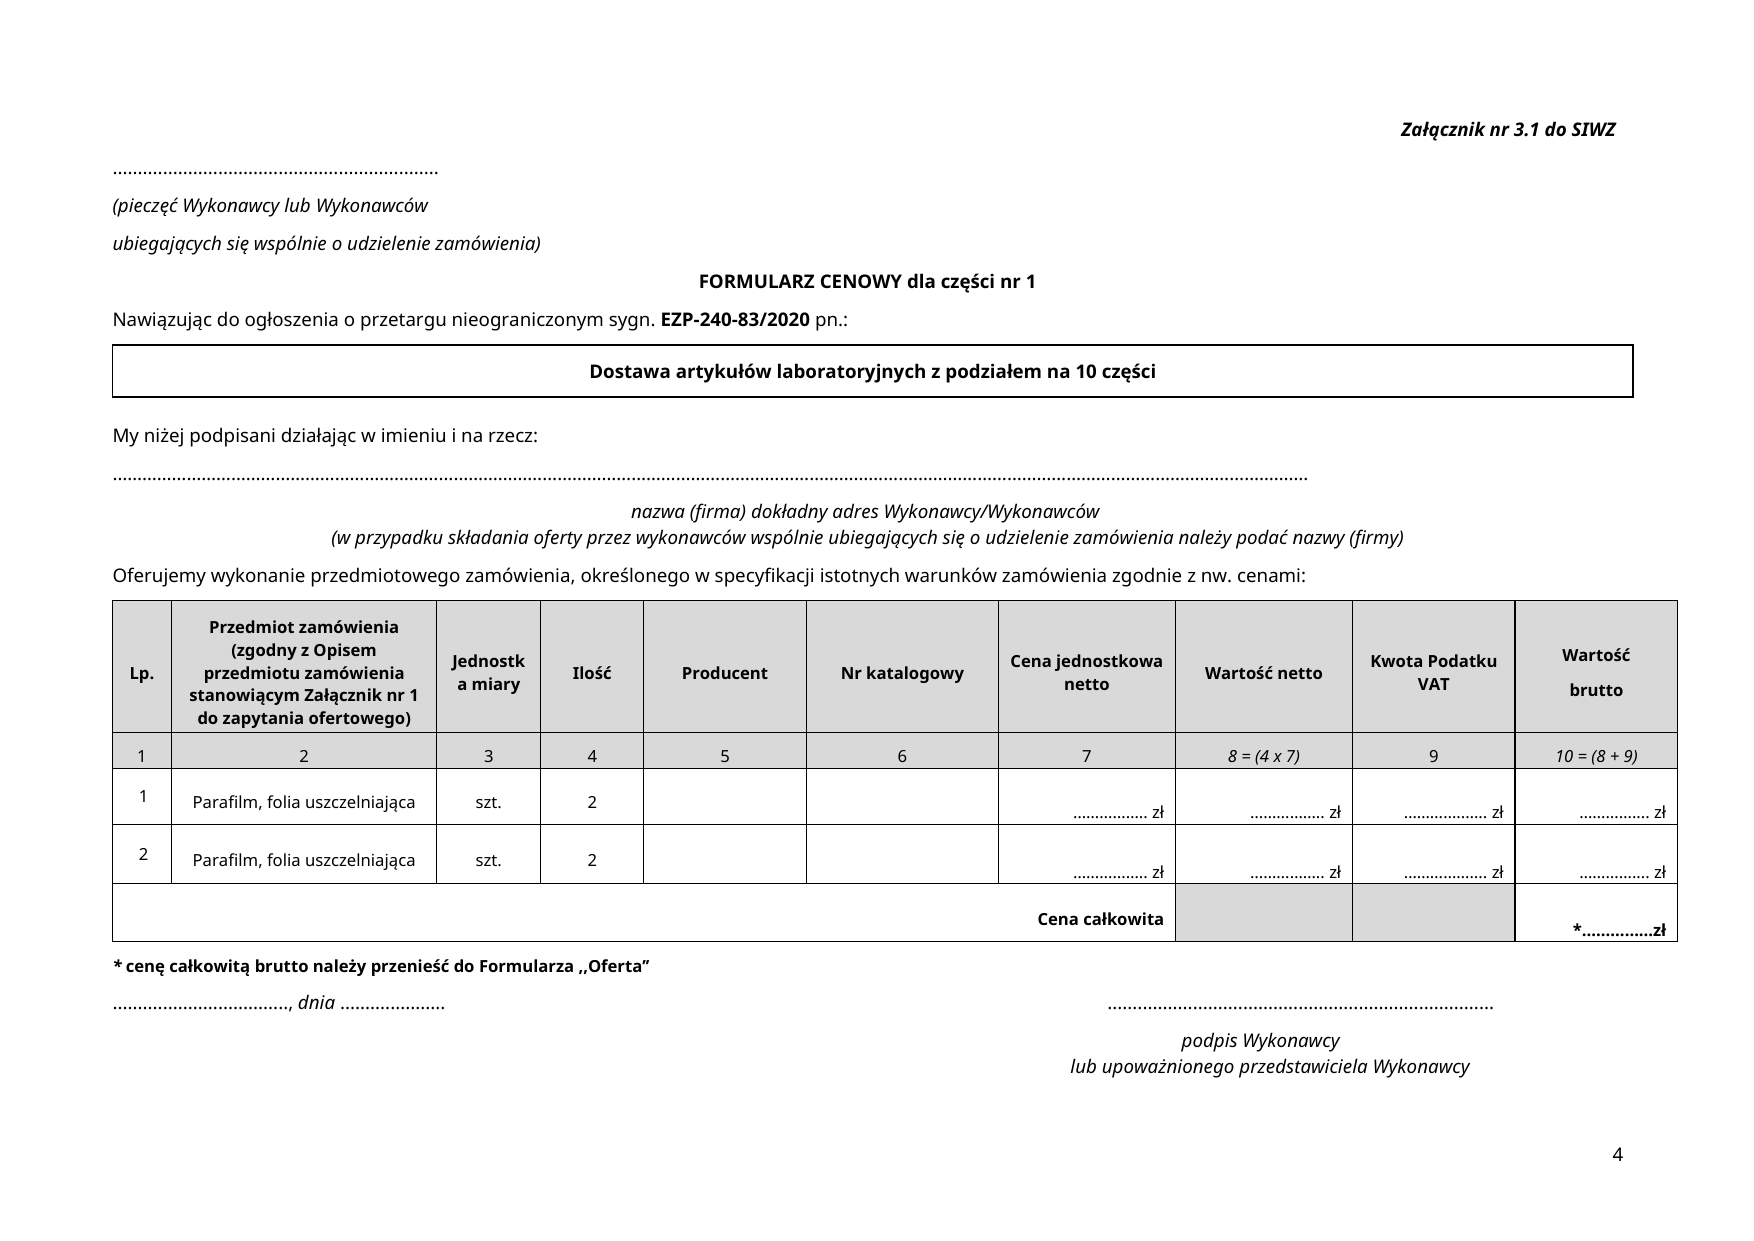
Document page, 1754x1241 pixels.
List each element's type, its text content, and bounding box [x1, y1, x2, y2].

table_header Wartość brutto [1516, 601, 1677, 732]
text (pieczęć Wykonawcy lub Wykonawców [112, 192, 1623, 217]
table_cell 2 [541, 769, 643, 824]
table_header Ilość [541, 601, 643, 732]
table_cell Parafilm, folia uszczelniająca [172, 825, 436, 883]
table_cell …………….. zł [1176, 825, 1352, 883]
text ubiegających się wspólnie o udzielenie zamówienia) [112, 230, 1623, 256]
table_cell [644, 769, 806, 824]
table_cell Parafilm, folia uszczelniająca [172, 769, 436, 824]
table_cell …………….. zł [999, 825, 1175, 883]
table_header Cena jednostkowa netto [999, 601, 1175, 732]
table_cell [113, 769, 171, 824]
table_cell 7 [999, 733, 1175, 768]
text ................................................................. [112, 154, 1623, 179]
table_cell 2 [541, 825, 643, 883]
table_cell 10 = (8 + 9) [1516, 733, 1677, 768]
table_header Dostawa artykułów laboratoryjnych z podziałem na 10 części [113, 346, 1632, 396]
text podpis Wykonawcy lub upoważnionego przedstawiciela Wykonawcy [629, 1028, 1623, 1079]
text My niżej podpisani działając w imieniu i na rzecz: [112, 423, 1623, 448]
table_cell szt. [437, 769, 540, 824]
table_cell szt. [437, 825, 540, 883]
table_cell 8 = (4 x 7) [1176, 733, 1352, 768]
table_cell 2 [172, 733, 436, 768]
table_header Lp. [113, 601, 171, 732]
table_cell …………….... zł [1353, 825, 1514, 883]
table_cell ………….... zł [1516, 825, 1677, 883]
table_cell 1 [113, 733, 171, 768]
table_cell [1176, 884, 1352, 941]
table_header Przedmiot zamówienia (zgodny z Opisem przedmiotu zamówienia stanowiącym Załącznik nr 1 do zapytania ofertowego) [172, 601, 436, 732]
table_cell [807, 769, 998, 824]
table_cell …………..….. zł [1353, 769, 1514, 824]
text Oferujemy wykonanie przedmiotowego zamówienia, określonego w specyfikacji istotnych warunków zamówienia zgodnie z nw. cenami: [112, 562, 1623, 588]
table_header Kwota Podatku VAT [1353, 601, 1514, 732]
text FORMULARZ CENOWY dla części nr 1 [112, 268, 1623, 293]
table_cell 9 [1353, 733, 1514, 768]
text Załącznik nr 3.1 do SIWZ [112, 116, 1615, 141]
table_header Nr katalogowy [807, 601, 998, 732]
table_cell Cena całkowita [113, 884, 1175, 941]
table_cell 4 [541, 733, 643, 768]
table_cell *……………zł [1516, 884, 1677, 941]
table_cell [807, 825, 998, 883]
text Nawiązując do ogłoszenia o przetargu nieograniczonym sygn. EZP-240-83/2020 pn.: [112, 306, 1623, 332]
table_header Wartość netto [1176, 601, 1352, 732]
table_header Jednostka miary [437, 601, 540, 732]
text nazwa (firma) dokładny adres Wykonawcy/Wykonawców (w przypadku składania oferty przez wykonawców wspólnie ubiegających się o udzielenie zamówienia należy podać nazwy (firmy) [112, 499, 1623, 550]
table_cell [644, 825, 806, 883]
text ……………………………………………………………………………………………………………………………………………….……………………………………………………………………. [112, 461, 1623, 486]
text * cenę całkowitą brutto należy przenieść do Formularza ,,Oferta’’ [112, 954, 1623, 977]
text ..................................., dnia ..................... ............................................................................. [112, 990, 1583, 1015]
table_cell [1353, 884, 1514, 941]
table_cell 6 [807, 733, 998, 768]
table_cell [113, 825, 171, 883]
table_cell 5 [644, 733, 806, 768]
table_cell ………….... zł [1516, 769, 1677, 824]
table_header Producent [644, 601, 806, 732]
table_cell 3 [437, 733, 540, 768]
table_cell …………….. zł [1176, 769, 1352, 824]
table_cell …………….. zł [999, 769, 1175, 824]
